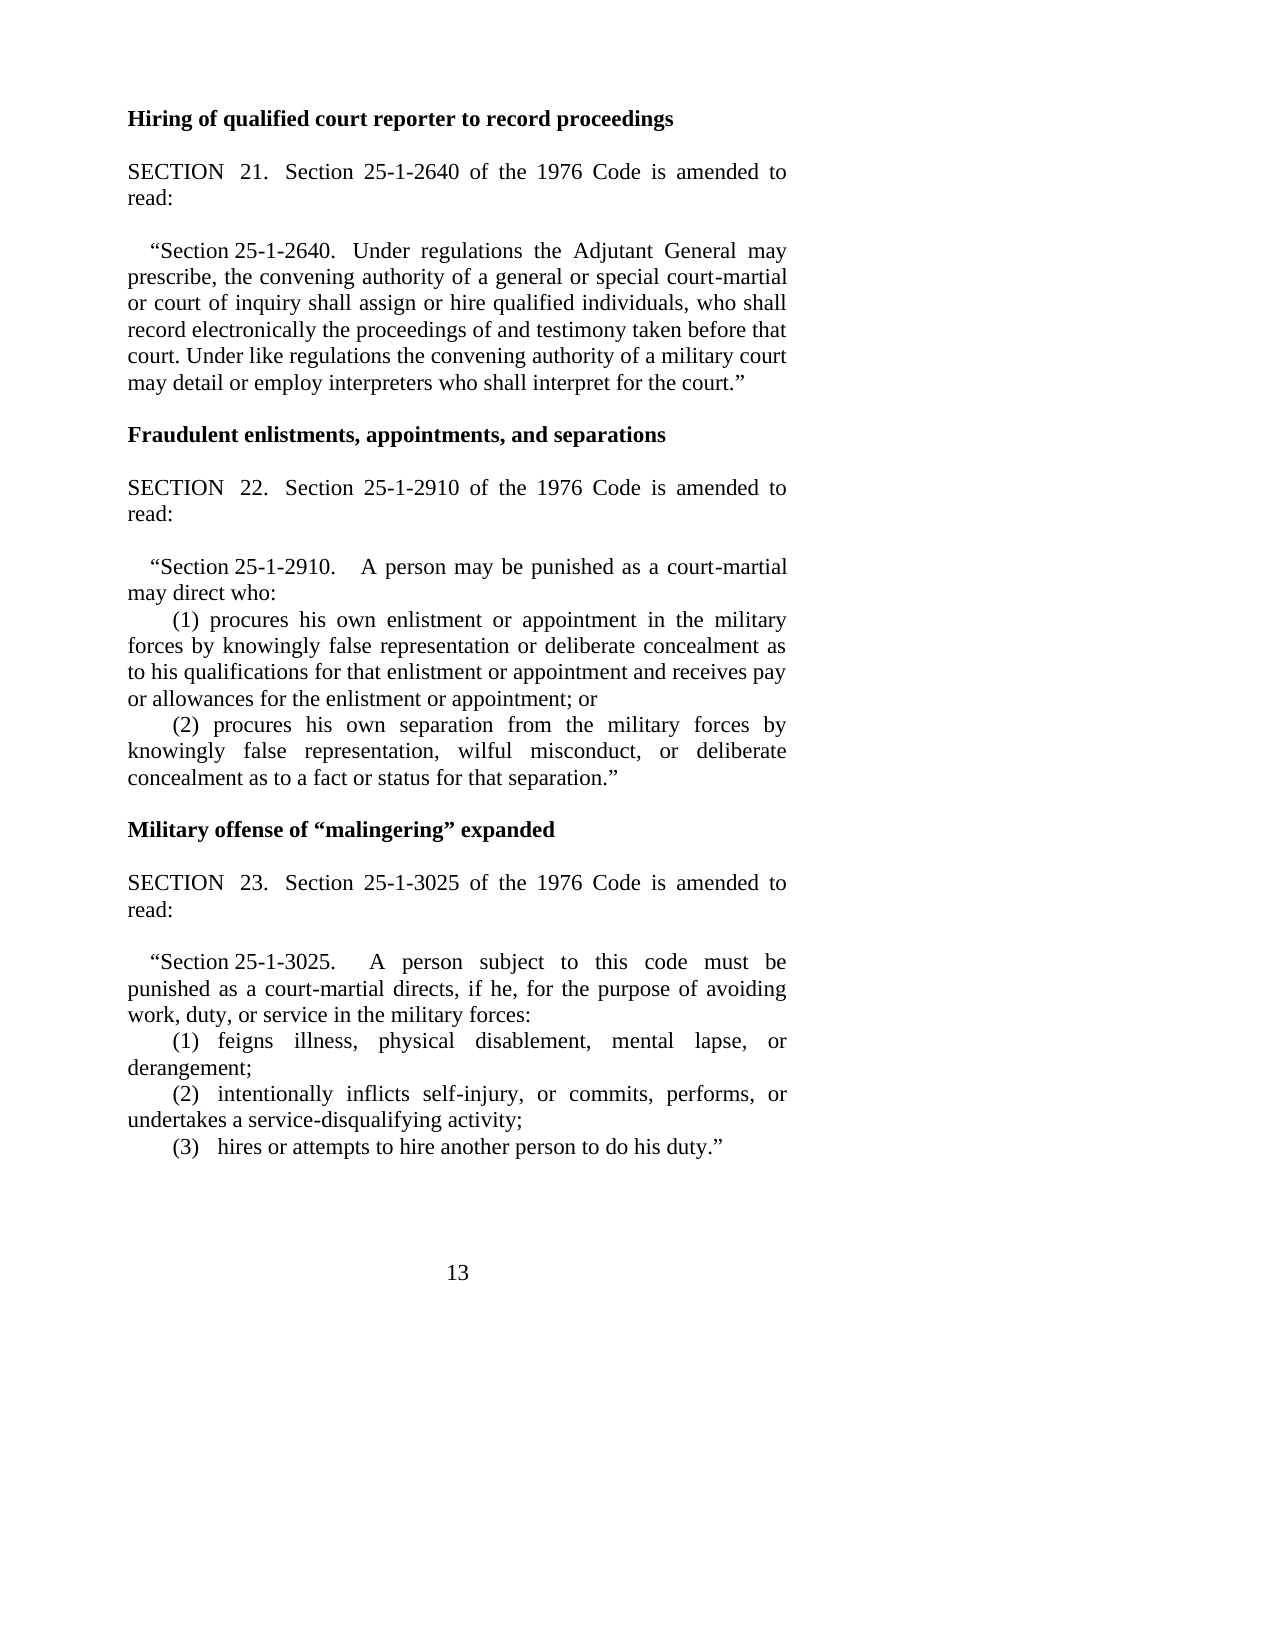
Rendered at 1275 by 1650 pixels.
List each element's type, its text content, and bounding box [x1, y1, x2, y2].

text “Section 25-1-2910. A person may be punished as a court-martial may direct who: [127, 553, 787, 606]
text “Section 25-1-2640. Under regulations the Adjutant General may prescribe, the convening authority of a general or special court-martial or court of inquiry shall assign or hire qualified individuals, who shall record electronically the proceedings of and testimony taken before that court. Under like regulations the convening authority of a military court may detail or employ interpreters who shall interpret for the court.” [127, 237, 787, 395]
text SECTION 21. Section 25-1-2640 of the 1976 Code is amended to read: [127, 158, 787, 210]
text (3) hires or attempts to hire another person to do his duty.” [127, 1133, 787, 1159]
text Military offense of “malingering” expanded [127, 817, 787, 843]
text Fraudulent enlistments, appointments, and separations [127, 421, 787, 448]
text (1) feigns illness, physical disablement, mental lapse, or derangement; [127, 1027, 787, 1080]
text (2) intentionally inflicts self-injury, or commits, performs, or undertakes a service-disqualifying activity; [127, 1080, 787, 1133]
text Hiring of qualified court reporter to record proceedings [127, 105, 787, 131]
text SECTION 22. Section 25-1-2910 of the 1976 Code is amended to read: [127, 474, 787, 527]
text “Section 25-1-3025. A person subject to this code must be punished as a court-martial directs, if he, for the purpose of avoiding work, duty, or service in the military forces: [127, 948, 787, 1027]
text (1) procures his own enlistment or appointment in the military forces by knowingly false representation or deliberate concealment as to his qualifications for that enlistment or appointment and receives pay or allowances for the enlistment or appointment; or [127, 606, 787, 711]
text SECTION 23. Section 25-1-3025 of the 1976 Code is amended to read: [127, 869, 787, 922]
text (2) procures his own separation from the military forces by knowingly false representation, wilful misconduct, or deliberate concealment as to a fact or status for that separation.” [127, 711, 787, 790]
